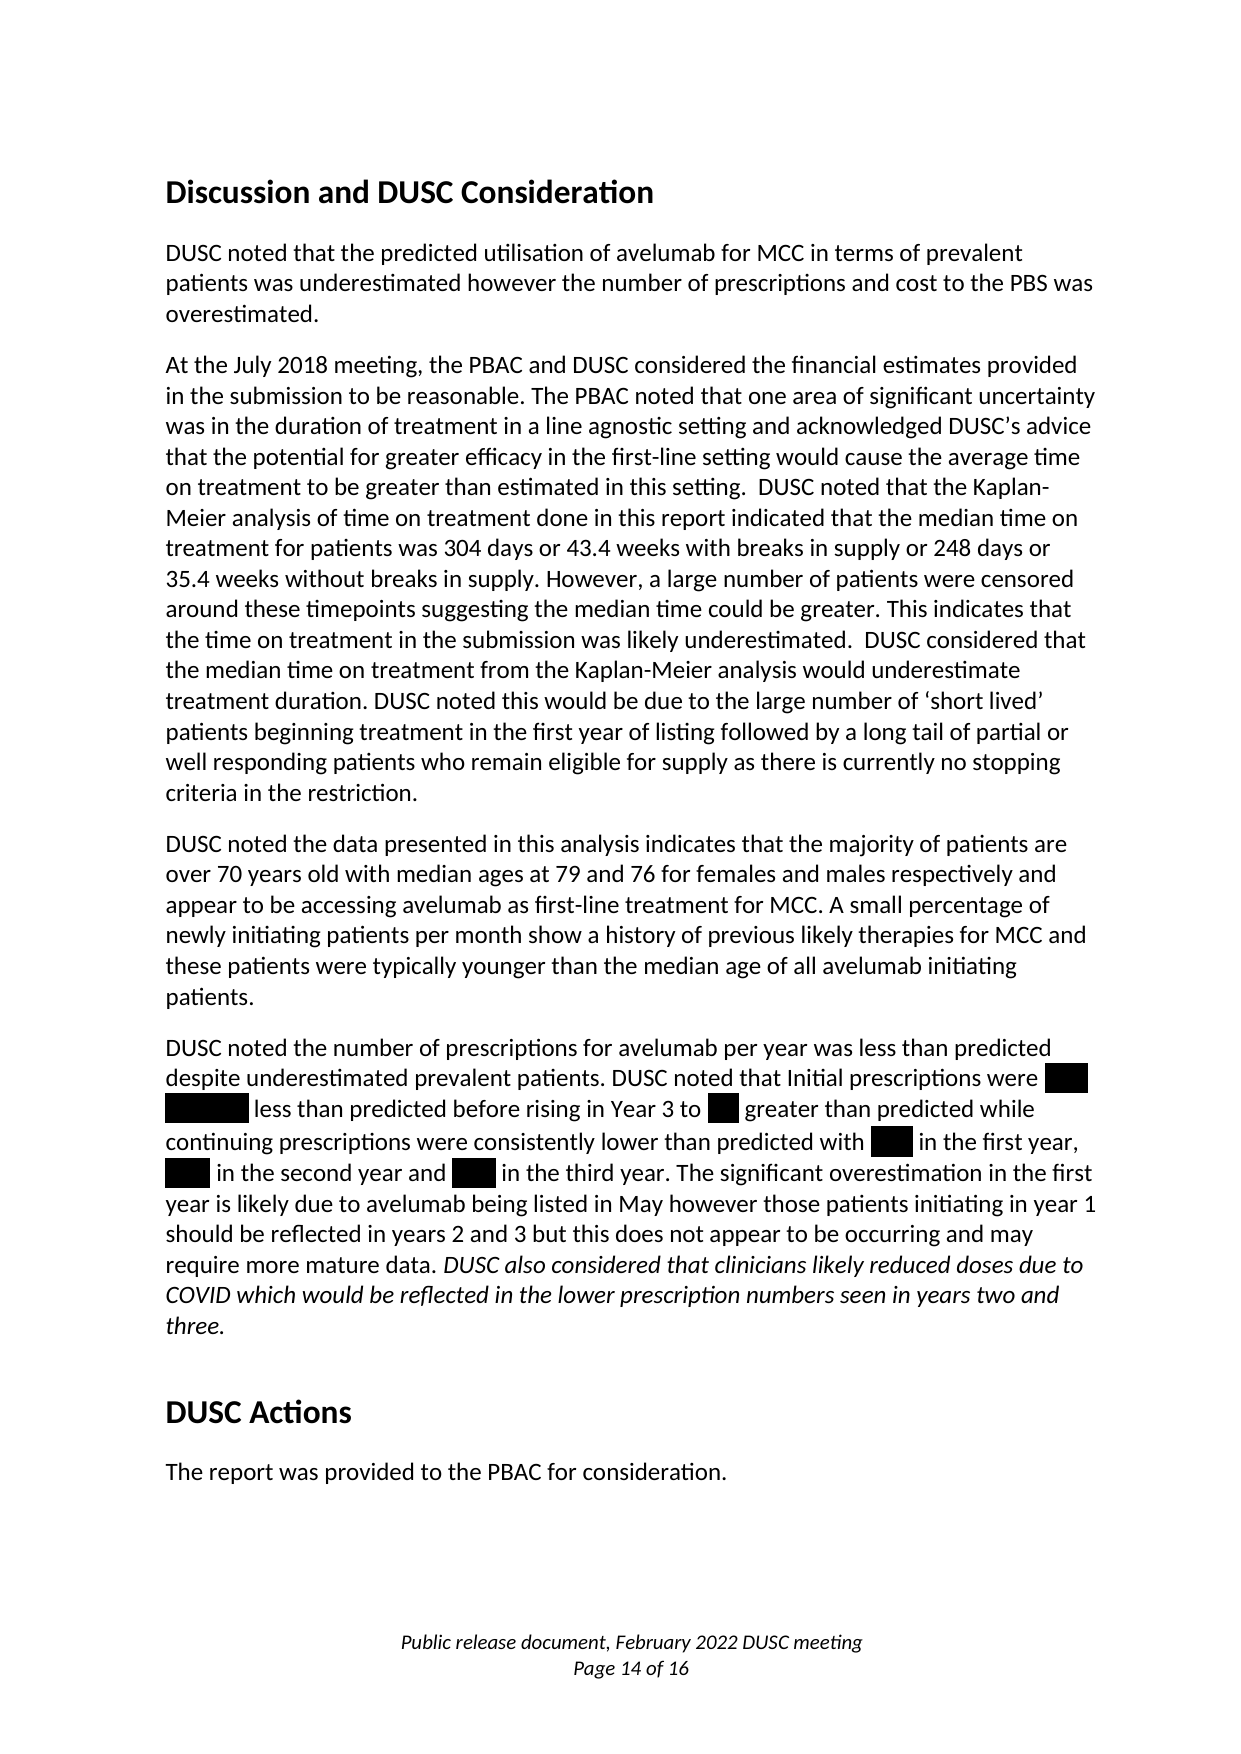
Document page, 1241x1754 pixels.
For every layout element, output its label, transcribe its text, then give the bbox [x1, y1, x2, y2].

text DUSC noted that the predicted utilisation of avelumab for MCC in terms of prevalent patients was underestimated however the number of prescriptions and cost to the PBS was overestimated. [165, 237, 1098, 328]
text DUSC noted the data presented in this analysis indicates that the majority of patients are over 70 years old with median ages at 79 and 76 for females and males respectively and appear to be accessing avelumab as first-line treatment for MCC. A small percentage of newly initiating patients per month show a history of previous likely therapies for MCC and these patients were typically younger than the median age of all avelumab initiating patients. [165, 828, 1098, 1011]
text At the July 2018 meeting, the PBAC and DUSC considered the financial estimates provided in the submission to be reasonable. The PBAC noted that one area of significant uncertainty was in the duration of treatment in a line agnostic setting and acknowledged DUSC’s advice that the potential for greater efficacy in the first-line setting would cause the average time on treatment to be greater than estimated in this setting. DUSC noted that the Kaplan-Meier analysis of time on treatment done in this report indicated that the median time on treatment for patients was 304 days or 43.4 weeks with breaks in supply or 248 days or 35.4 weeks without breaks in supply. However, a large number of patients were censored around these timepoints suggesting the median time could be greater. This indicates that the time on treatment in the submission was likely underestimated. DUSC considered that the median time on treatment from the Kaplan-Meier analysis would underestimate treatment duration. DUSC noted this would be due to the large number of ‘short lived’ patients beginning treatment in the first year of listing followed by a long tail of partial or well responding patients who remain eligible for supply as there is currently no stopping criteria in the restriction. [165, 349, 1098, 807]
text DUSC noted the number of prescriptions for avelumab per year was less than predicted despite underestimated prevalent patients. DUSC noted that Initial prescriptions were |||||| |||||||||||| less than predicted before rising in Year 3 to || greater than predicted while continuing prescriptions were consistently lower than predicted with |||| in the first year, |||||| in the second year and |||||| in the third year. The significant overestimation in the first year is likely due to avelumab being listed in May however those patients initiating in year 1 should be reflected in years 2 and 3 but this does not appear to be occurring and may require more mature data. DUSC also considered that clinicians likely reduced doses due to COVID which would be reflected in the lower prescription numbers seen in years two and three. [165, 1032, 1098, 1341]
subtitle Discussion and DUSC Consideration [165, 171, 1098, 212]
subtitle DUSC Actions [165, 1391, 1098, 1431]
text The report was provided to the PBAC for consideration. [165, 1456, 1098, 1487]
